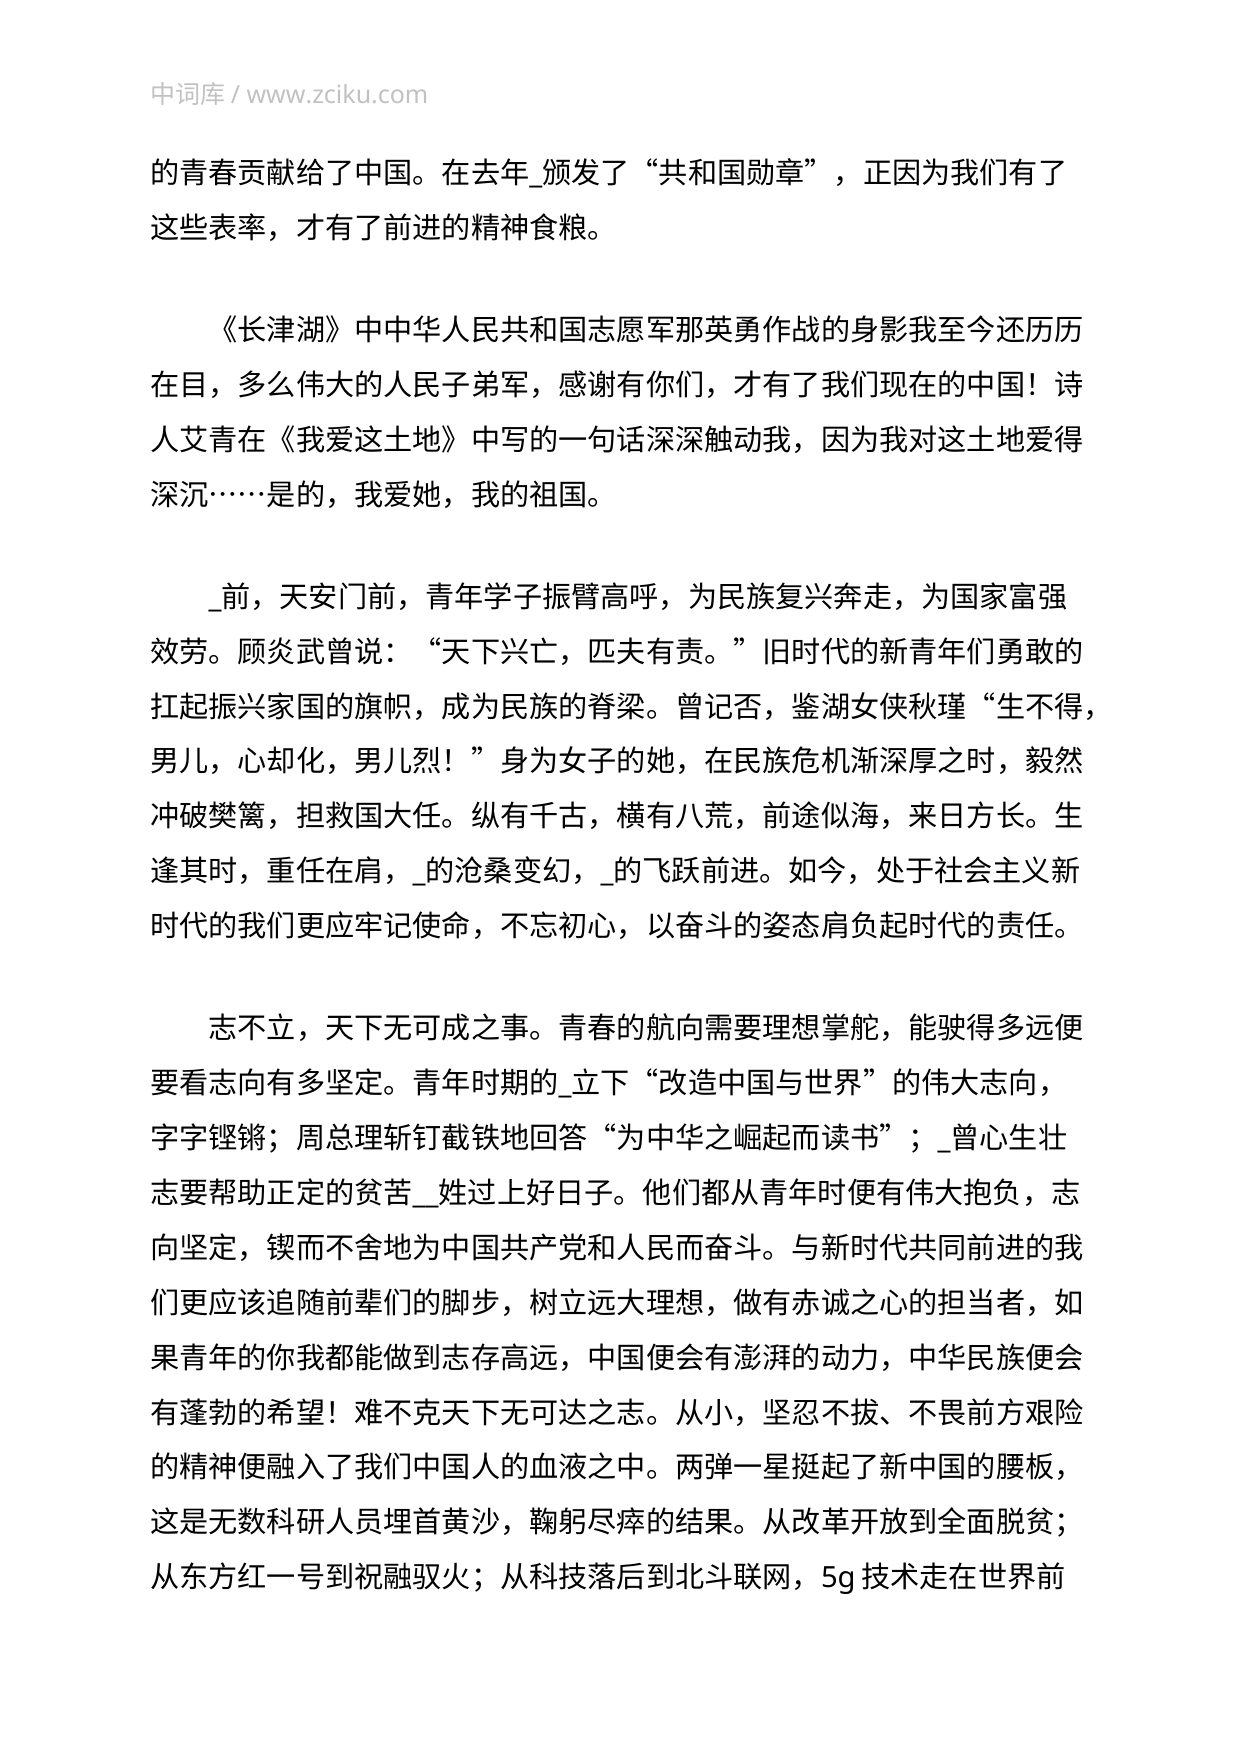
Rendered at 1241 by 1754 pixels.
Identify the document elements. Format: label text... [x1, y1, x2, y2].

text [150, 150, 1090, 247]
text 《长津湖》中中华人民共和国志愿军那英勇作战的身影我至今还历历在目，多么伟大的人民子弟军，感谢有你们，才有了我们现在的中国！诗人艾青在《我爱这土地》中写的一句话深深触动我，因为我对这土地爱得深沉……是的，我爱她，我的祖国。 [150, 307, 1090, 514]
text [150, 1004, 1090, 1596]
text _前，天安门前，青年学子振臂高呼，为民族复兴奔走，为国家富强效劳。顾炎武曾说：“天下兴亡，匹夫有责。”旧时代的新青年们勇敢的扛起振兴家国的旗帜，成为民族的脊梁。曾记否，鉴湖女侠秋瑾“生不得，男儿，心却化，男儿烈！”身为女子的她，在民族危机渐深厚之时，毅然冲破樊篱，担救国大任。纵有千古，横有八荒，前途似海，来日方长。生逢其时，重任在肩，_的沧桑变幻，_的飞跃前进。如今，处于社会主义新时代的我们更应牢记使命，不忘初心，以奋斗的姿态肩负起时代的责任。 [150, 573, 1090, 945]
